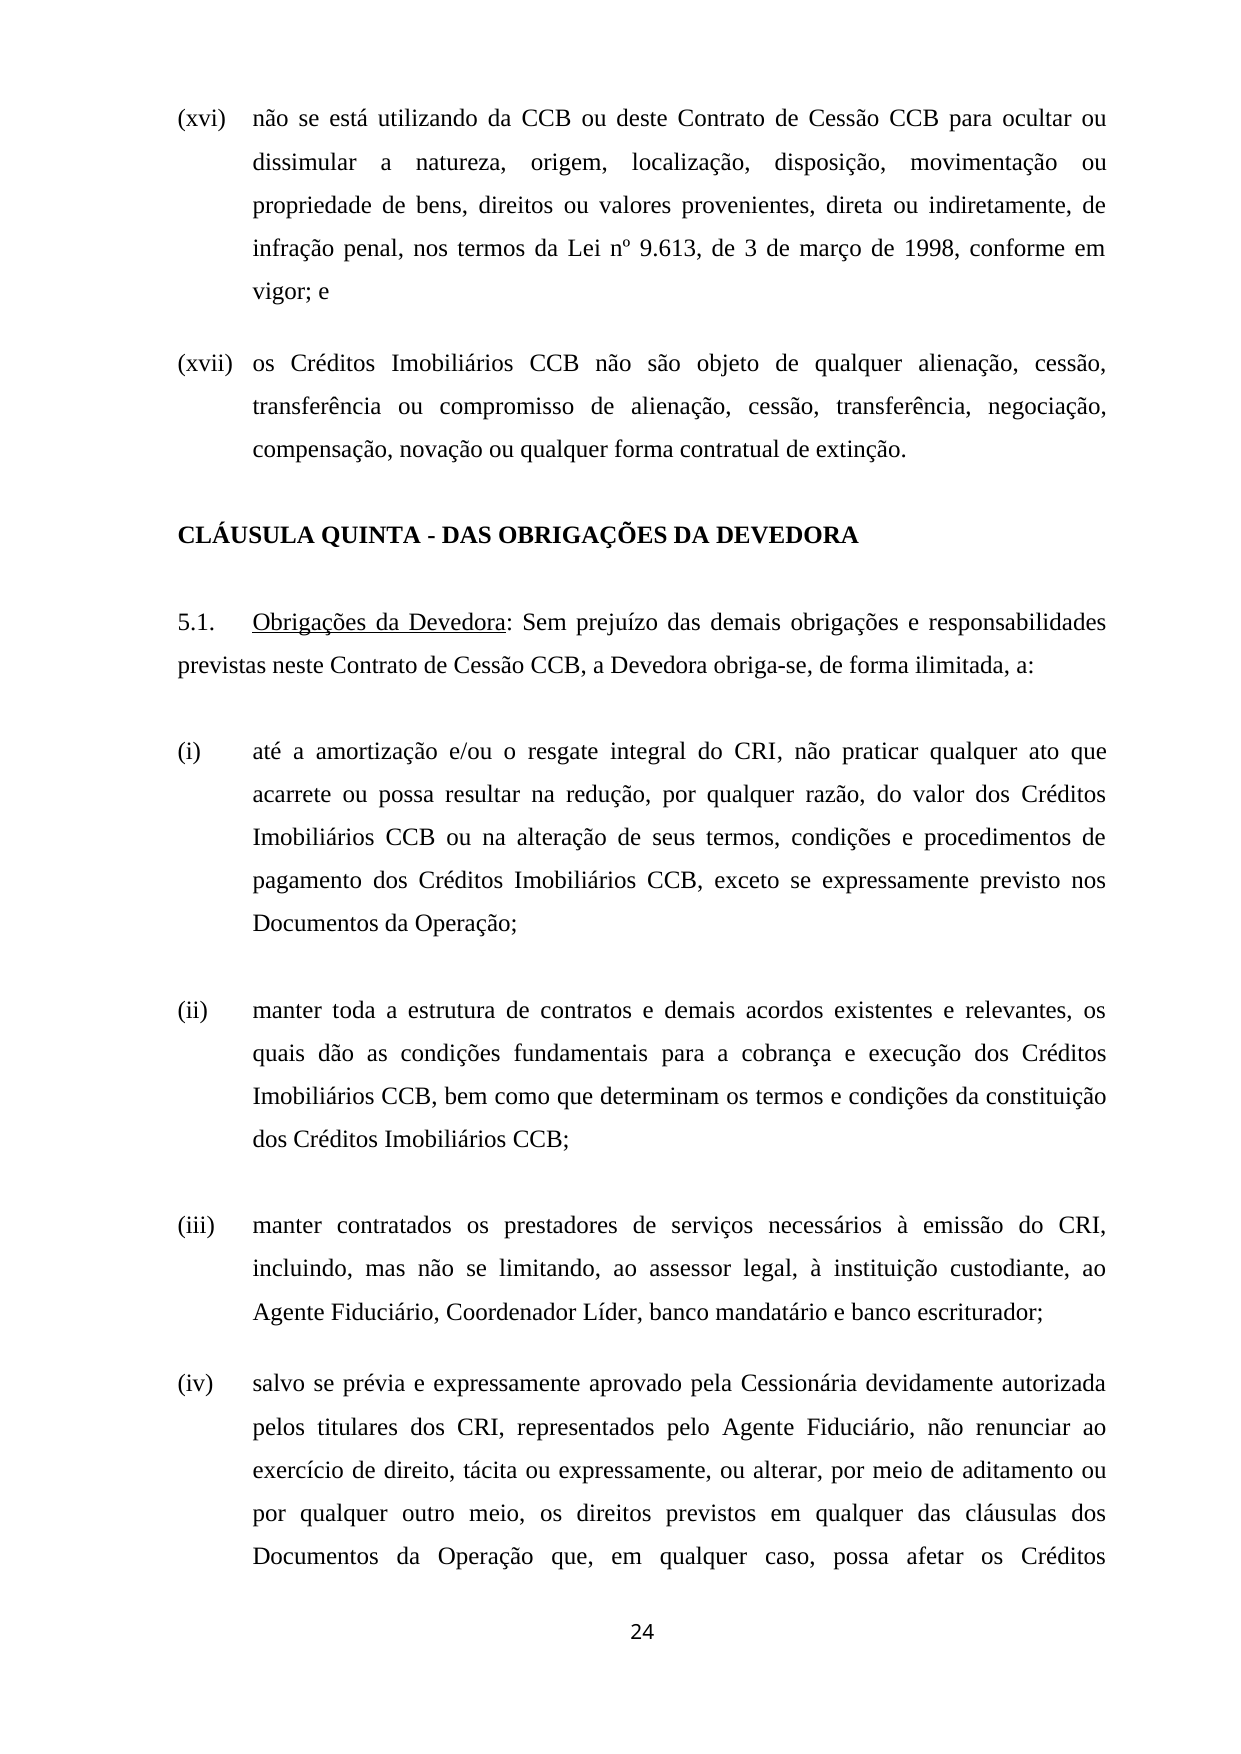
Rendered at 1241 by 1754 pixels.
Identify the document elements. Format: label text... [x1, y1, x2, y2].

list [177, 1368, 1107, 1570]
list manter toda a estrutura de contratos e demais acordos existentes e relevantes, os quais dão as condições fundamentais para a cobrança e execução dos Créditos Imobiliários CCB, bem como que determinam os termos e condições da constituição dos Créditos Imobiliários CCB; [177, 995, 1107, 1153]
text CLÁUSULA QUINTA - DAS OBRIGAÇÕES DA DEVEDORA [177, 520, 1107, 549]
list não se está utilizando da CCB ou deste Contrato de Cessão CCB para ocultar ou dissimular a natureza, origem, localização, disposição, movimentação ou propriedade de bens, direitos ou valores provenientes, direta ou indiretamente, de infração penal, nos termos da Lei nº 9.613, de 3 de março de 1998, conforme em vigor; e [177, 103, 1107, 305]
list manter contratados os prestadores de serviços necessários à emissão do CRI, incluindo, mas não se limitando, ao assessor legal, à instituição custodiante, ao Agente Fiduciário, Coordenador Líder, banco mandatário e banco escriturador; [177, 1210, 1107, 1325]
list Obrigações da Devedora: Sem prejuízo das demais obrigações e responsabilidades previstas neste Contrato de Cessão CCB, a Devedora obriga-se, de forma ilimitada, a: [177, 607, 1107, 678]
list até a amortização e/ou o resgate integral do CRI, não praticar qualquer ato que acarrete ou possa resultar na redução, por qualquer razão, do valor dos Créditos Imobiliários CCB ou na alteração de seus termos, condições e procedimentos de pagamento dos Créditos Imobiliários CCB, exceto se expressamente previsto nos Documentos da Operação; [177, 736, 1107, 937]
list os Créditos Imobiliários CCB não são objeto de qualquer alienação, cessão, transferência ou compromisso de alienação, cessão, transferência, negociação, compensação, novação ou qualquer forma contratual de extinção. [177, 348, 1107, 463]
